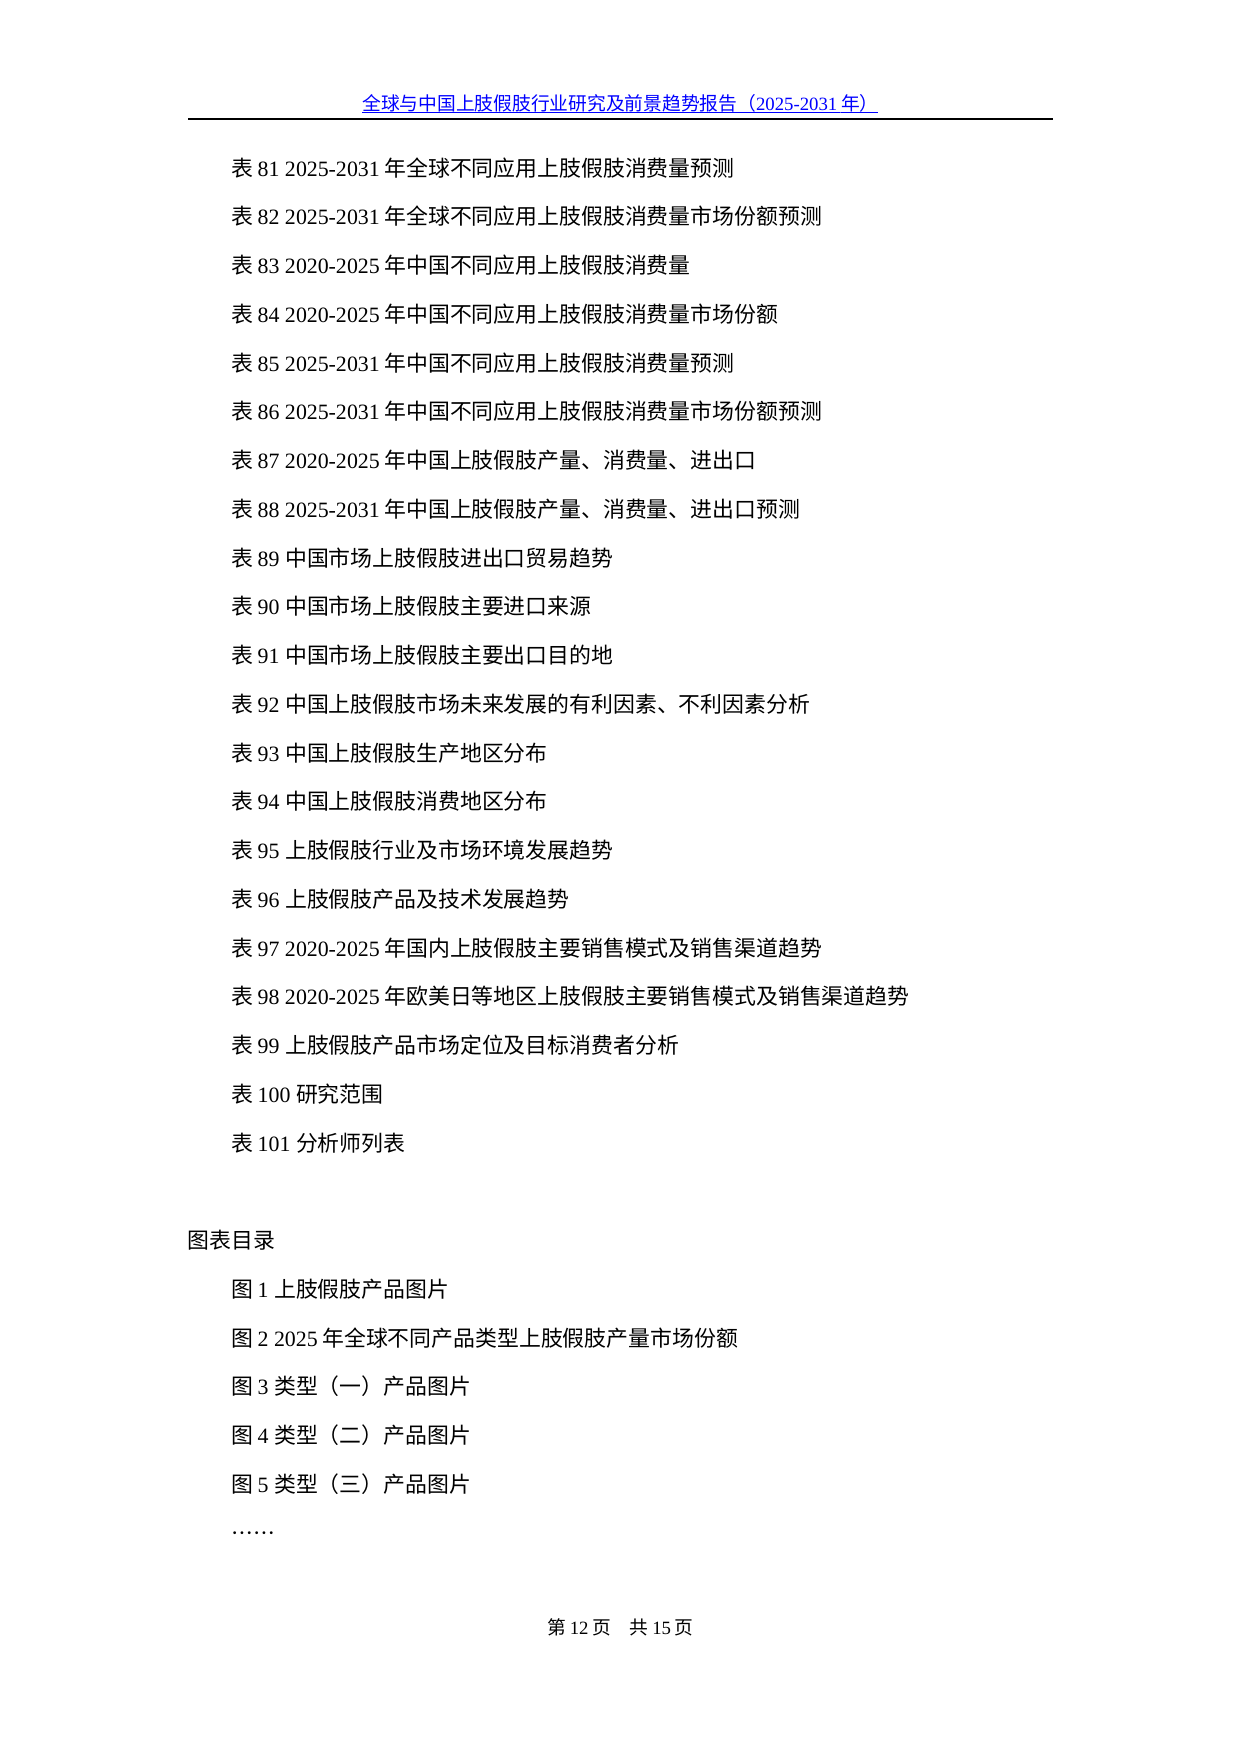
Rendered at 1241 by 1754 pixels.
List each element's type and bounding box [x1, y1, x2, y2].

text [187, 150, 1053, 1548]
